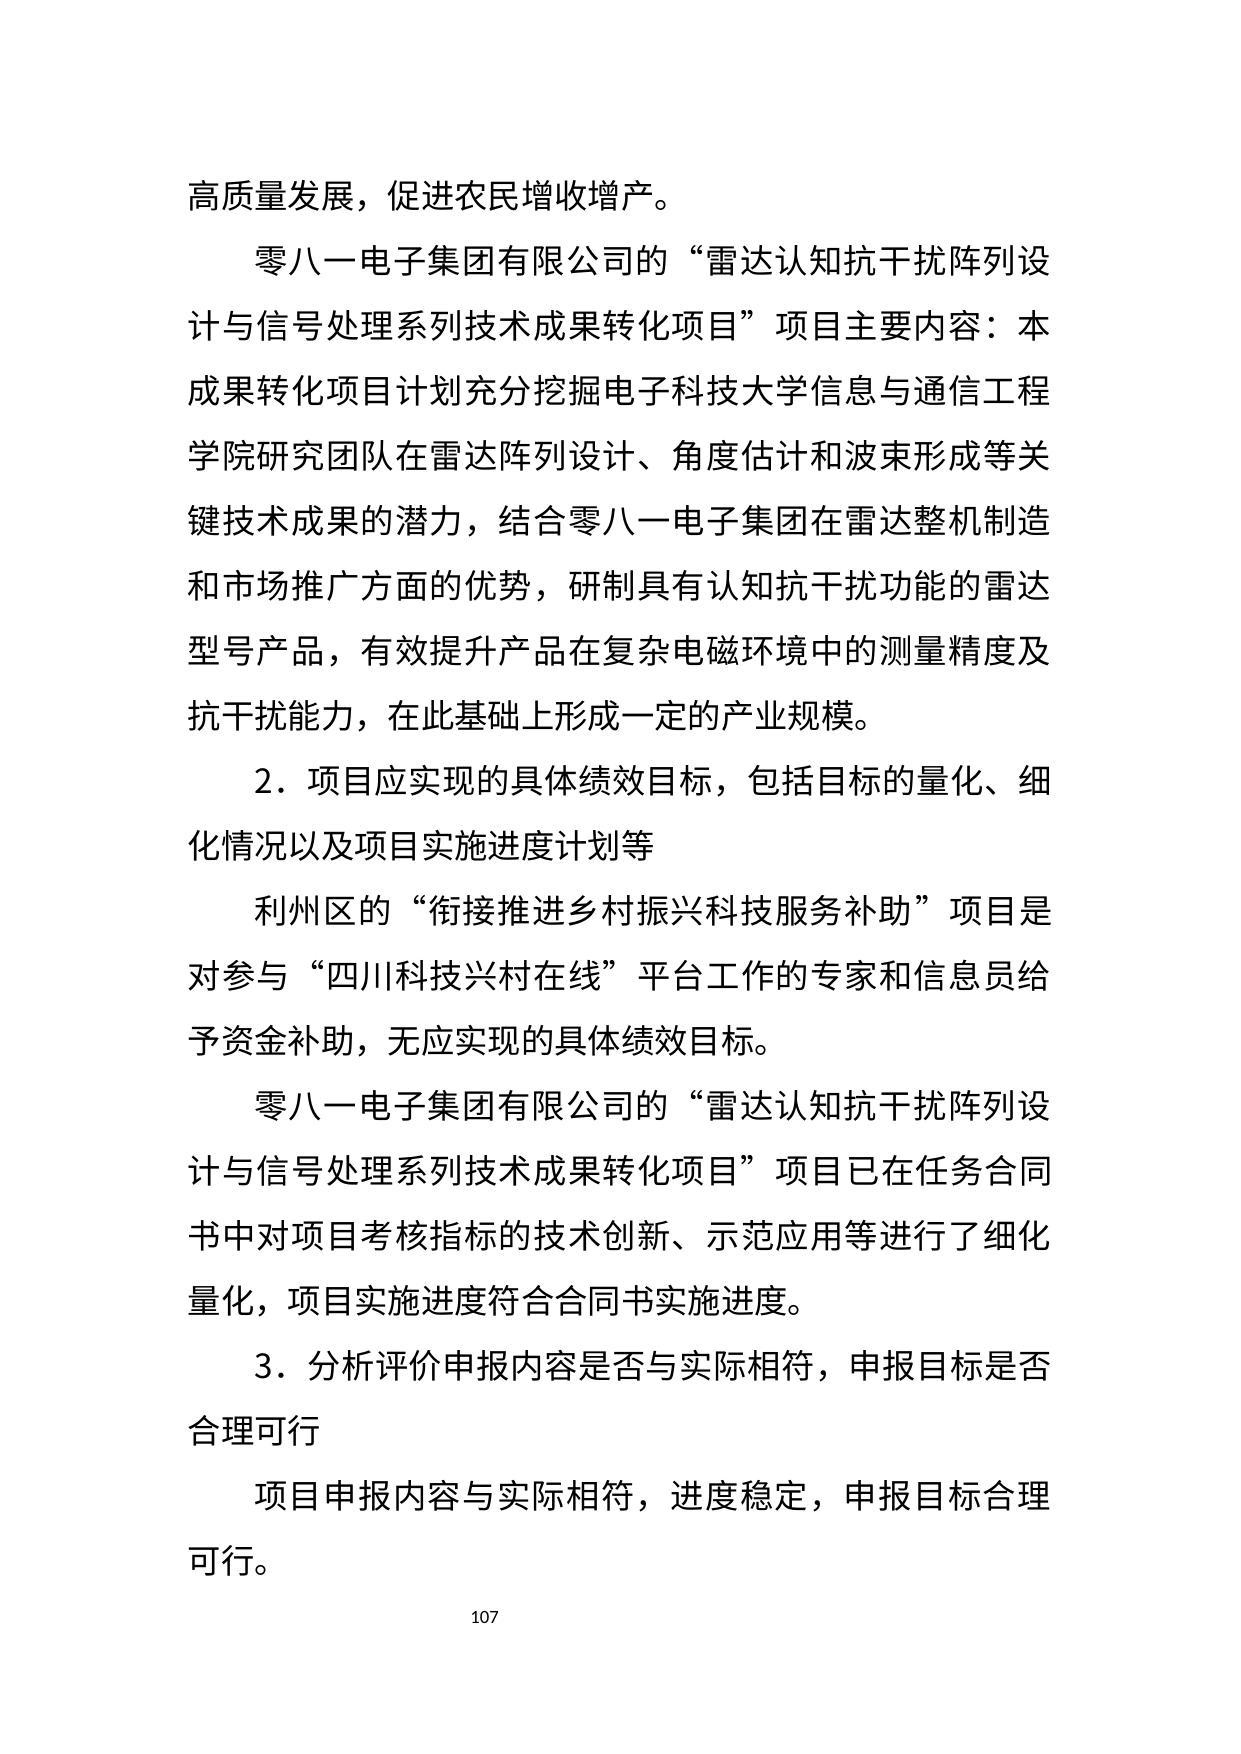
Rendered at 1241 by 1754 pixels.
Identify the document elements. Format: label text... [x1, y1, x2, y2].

text 零八一电子集团有限公司的“雷达认知抗干扰阵列设计与信号处理系列技术成果转化项目”项目主要内容：本成果转化项目计划充分挖掘电子科技大学信息与通信工程学院研究团队在雷达阵列设计、角度估计和波束形成等关键技术成果的潜力，结合零八一电子集团在雷达整机制造和市场推广方面的优势，研制具有认知抗干扰功能的雷达型号产品，有效提升产品在复杂电磁环境中的测量精度及抗干扰能力，在此基础上形成一定的产业规模。 [187, 227, 1053, 747]
text 利州区的“衔接推进乡村振兴科技服务补助”项目是对参与“四川科技兴村在线”平台工作的专家和信息员给予资金补助，无应实现的具体绩效目标。 [187, 877, 1053, 1072]
text 2．项目应实现的具体绩效目标，包括目标的量化、细化情况以及项目实施进度计划等 [187, 747, 1053, 877]
text 3．分析评价申报内容是否与实际相符，申报目标是否合理可行 [187, 1332, 1053, 1462]
text 零八一电子集团有限公司的“雷达认知抗干扰阵列设计与信号处理系列技术成果转化项目”项目已在任务合同书中对项目考核指标的技术创新、示范应用等进行了细化量化，项目实施进度符合合同书实施进度。 [187, 1072, 1053, 1332]
text 项目申报内容与实际相符，进度稳定，申报目标合理可行。 [187, 1462, 1053, 1592]
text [187, 162, 1053, 227]
